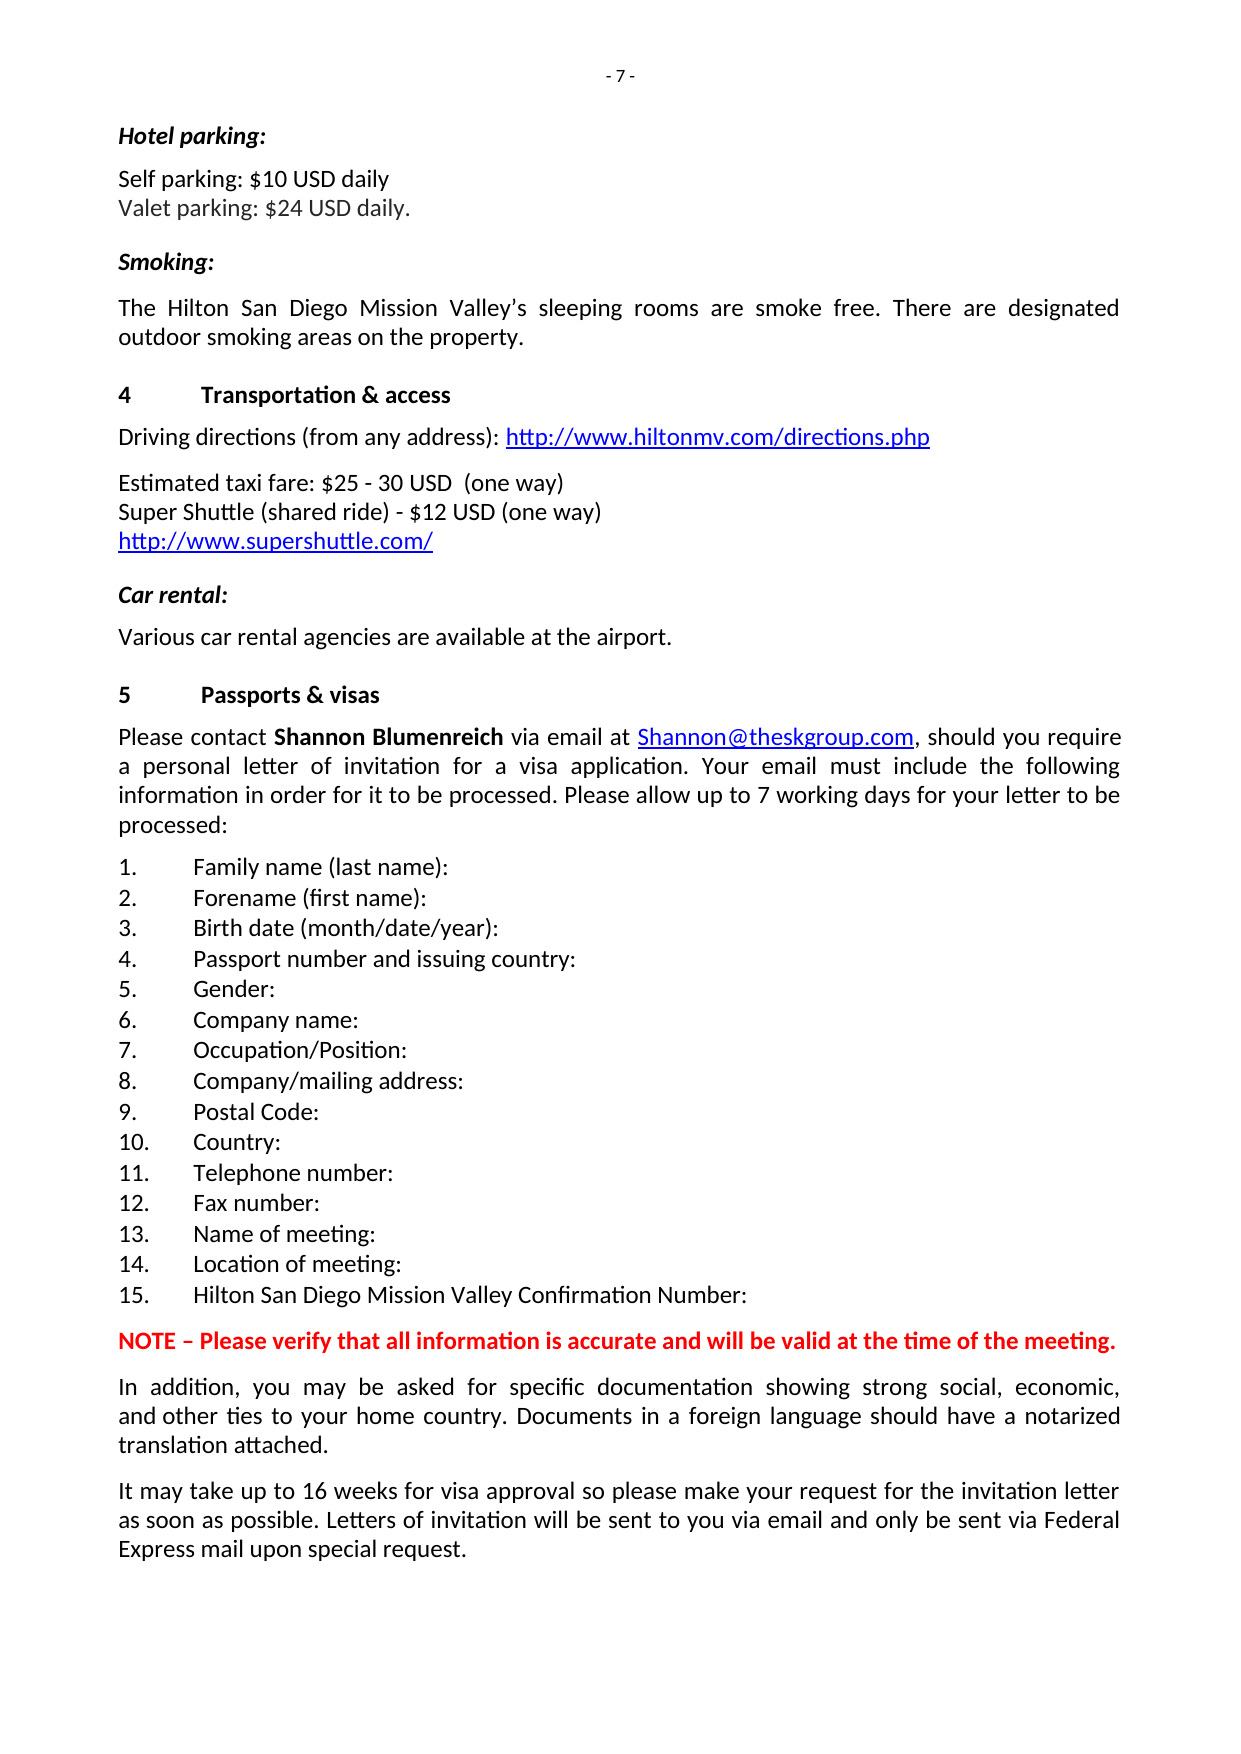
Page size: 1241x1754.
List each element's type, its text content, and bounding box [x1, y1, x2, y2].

list Name of meeting: [118, 1218, 1122, 1248]
text The Hilton San Diego Mission Valley’s sleeping rooms are smoke free. There are designated outdoor smoking areas on the property. [118, 293, 1122, 351]
list Telephone number: [118, 1157, 1122, 1187]
text Please contact Shannon Blumenreich via email at Shannon@theskgroup.com, should you require a personal letter of invitation for a visa application. Your email must include the following information in order for it to be processed. Please allow up to 7 working days for your letter to be processed: [118, 722, 1122, 839]
list Country: [118, 1126, 1122, 1157]
list Passport number and issuing country: [118, 943, 1122, 973]
subtitle Various car rental agencies are available at the airport. [118, 622, 1122, 651]
list Fax number: [118, 1187, 1122, 1218]
text In addition, you may be asked for specific documentation showing strong social, economic, and other ties to your home country. Documents in a foreign language should have a notarized translation attached. [118, 1372, 1122, 1459]
text Estimated taxi fare: $25 - 30 USD (one way) [118, 468, 1122, 497]
list Hilton San Diego Mission Valley Confirmation Number: [118, 1279, 1122, 1309]
list Location of meeting: [118, 1248, 1122, 1279]
list Birth date (month/date/year): [118, 912, 1122, 943]
text Super Shuttle (shared ride) - $12 USD (one way) http://www.supershuttle.com/ [118, 497, 1122, 556]
list Company name: [118, 1004, 1122, 1034]
list Occupation/Position: [118, 1034, 1122, 1065]
text Hotel parking: [118, 118, 1122, 151]
list Postal Code: [118, 1096, 1122, 1126]
subtitle Driving directions (from any address): http://www.hiltonmv.com/directions.php [118, 422, 1122, 451]
subtitle Car rental: [118, 581, 1122, 610]
text Self parking: $10 USD daily [118, 164, 1122, 193]
list Company/mailing address: [118, 1065, 1122, 1096]
text NOTE – Please verify that all information is accurate and will be valid at the time of the meeting. [118, 1326, 1166, 1355]
list Forename (first name): [118, 882, 1122, 912]
text 4 Transportation & access [118, 376, 1122, 410]
list Gender: [118, 973, 1122, 1004]
subtitle Smoking: [118, 247, 1122, 276]
text It may take up to 16 weeks for visa approval so please make your request for the invitation letter as soon as possible. Letters of invitation will be sent to you via email and only be sent via Federal Express mail upon special request. [118, 1476, 1122, 1563]
list Family name (last name): [118, 851, 1122, 882]
text Valet parking: $24 USD daily. [118, 193, 1122, 222]
text 5 Passports & visas [118, 676, 1122, 710]
